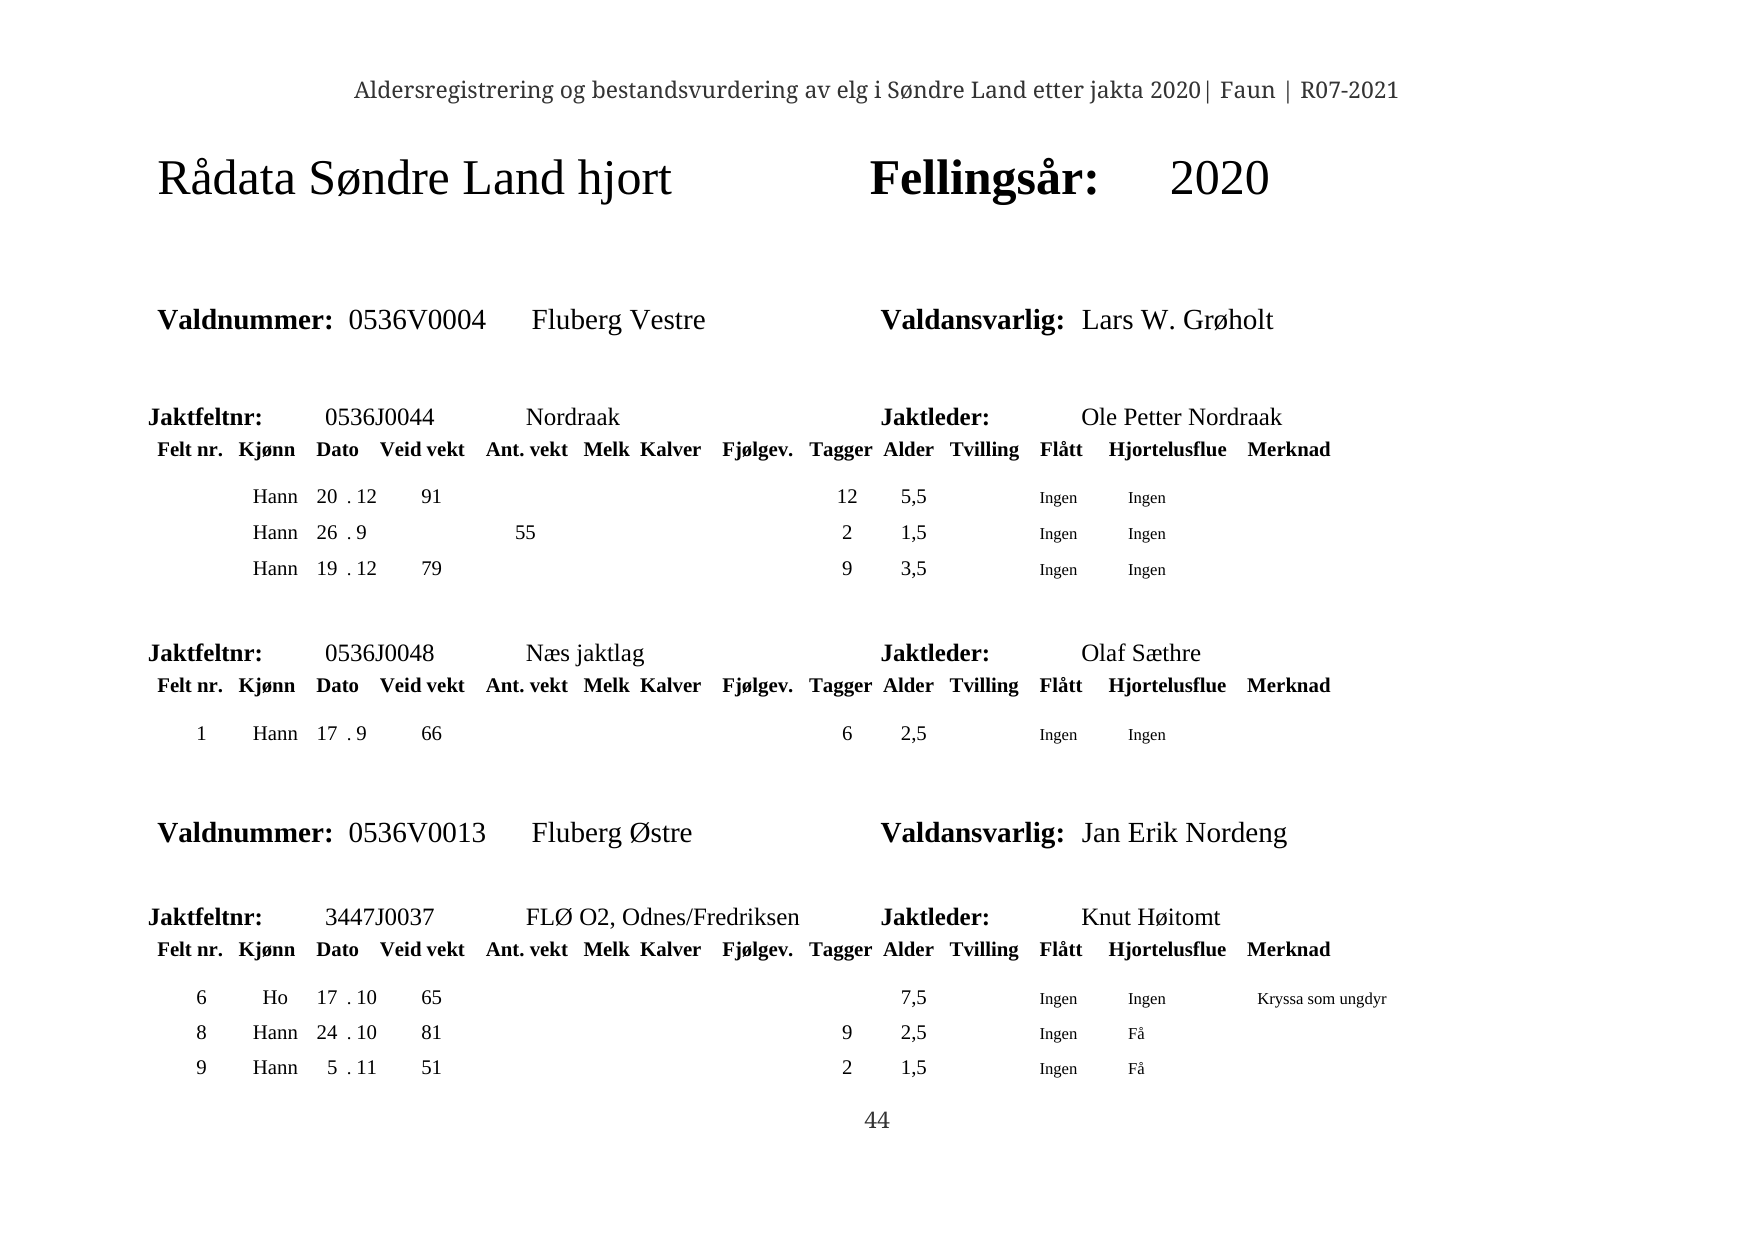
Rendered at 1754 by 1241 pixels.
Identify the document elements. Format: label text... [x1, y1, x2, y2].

text Jaktfeltnr: 3447J0037 FLØ O2, Odnes/Fredriksen Jaktleder: Knut Høitomt [148, 902, 1606, 931]
text Hann 20 . 12 91 12 5,5 Ingen Ingen [148, 484, 1606, 508]
text Rådata Søndre Land hjort Fellingsår: 2020 [148, 148, 1606, 205]
text 8 Hann 24 . 10 81 9 2,5 Ingen Få [148, 1020, 1606, 1044]
text 6 Ho 17 . 10 65 7,5 Ingen Ingen Kryssa som ungdyr [148, 985, 1606, 1009]
text 9 Hann 5 . 11 51 2 1,5 Ingen Få [148, 1055, 1606, 1079]
text Valdnummer: 0536V0004 Fluberg Vestre Valdansvarlig: Lars W. Grøholt [148, 302, 1606, 336]
text Hann 19 . 12 79 9 3,5 Ingen Ingen [148, 556, 1606, 579]
text Felt nr. Kjønn Dato Veid vekt Ant. vekt Melk Kalver Fjølgev. Tagger Alder Tvilling Flått Hjortelusflue Merknad [148, 437, 1606, 461]
text Valdnummer: 0536V0013 Fluberg Østre Valdansvarlig: Jan Erik Nordeng [148, 815, 1606, 849]
text Felt nr. Kjønn Dato Veid vekt Ant. vekt Melk Kalver Fjølgev. Tagger Alder Tvilling Flått Hjortelusflue Merknad [148, 673, 1606, 697]
text Jaktfeltnr: 0536J0044 Nordraak Jaktleder: Ole Petter Nordraak [148, 402, 1606, 431]
text Jaktfeltnr: 0536J0048 Næs jaktlag Jaktleder: Olaf Sæthre [148, 638, 1606, 667]
text Hann 26 . 9 55 2 1,5 Ingen Ingen [148, 520, 1606, 544]
text 1 Hann 17 . 9 66 6 2,5 Ingen Ingen [148, 721, 1606, 745]
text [148, 937, 1606, 961]
